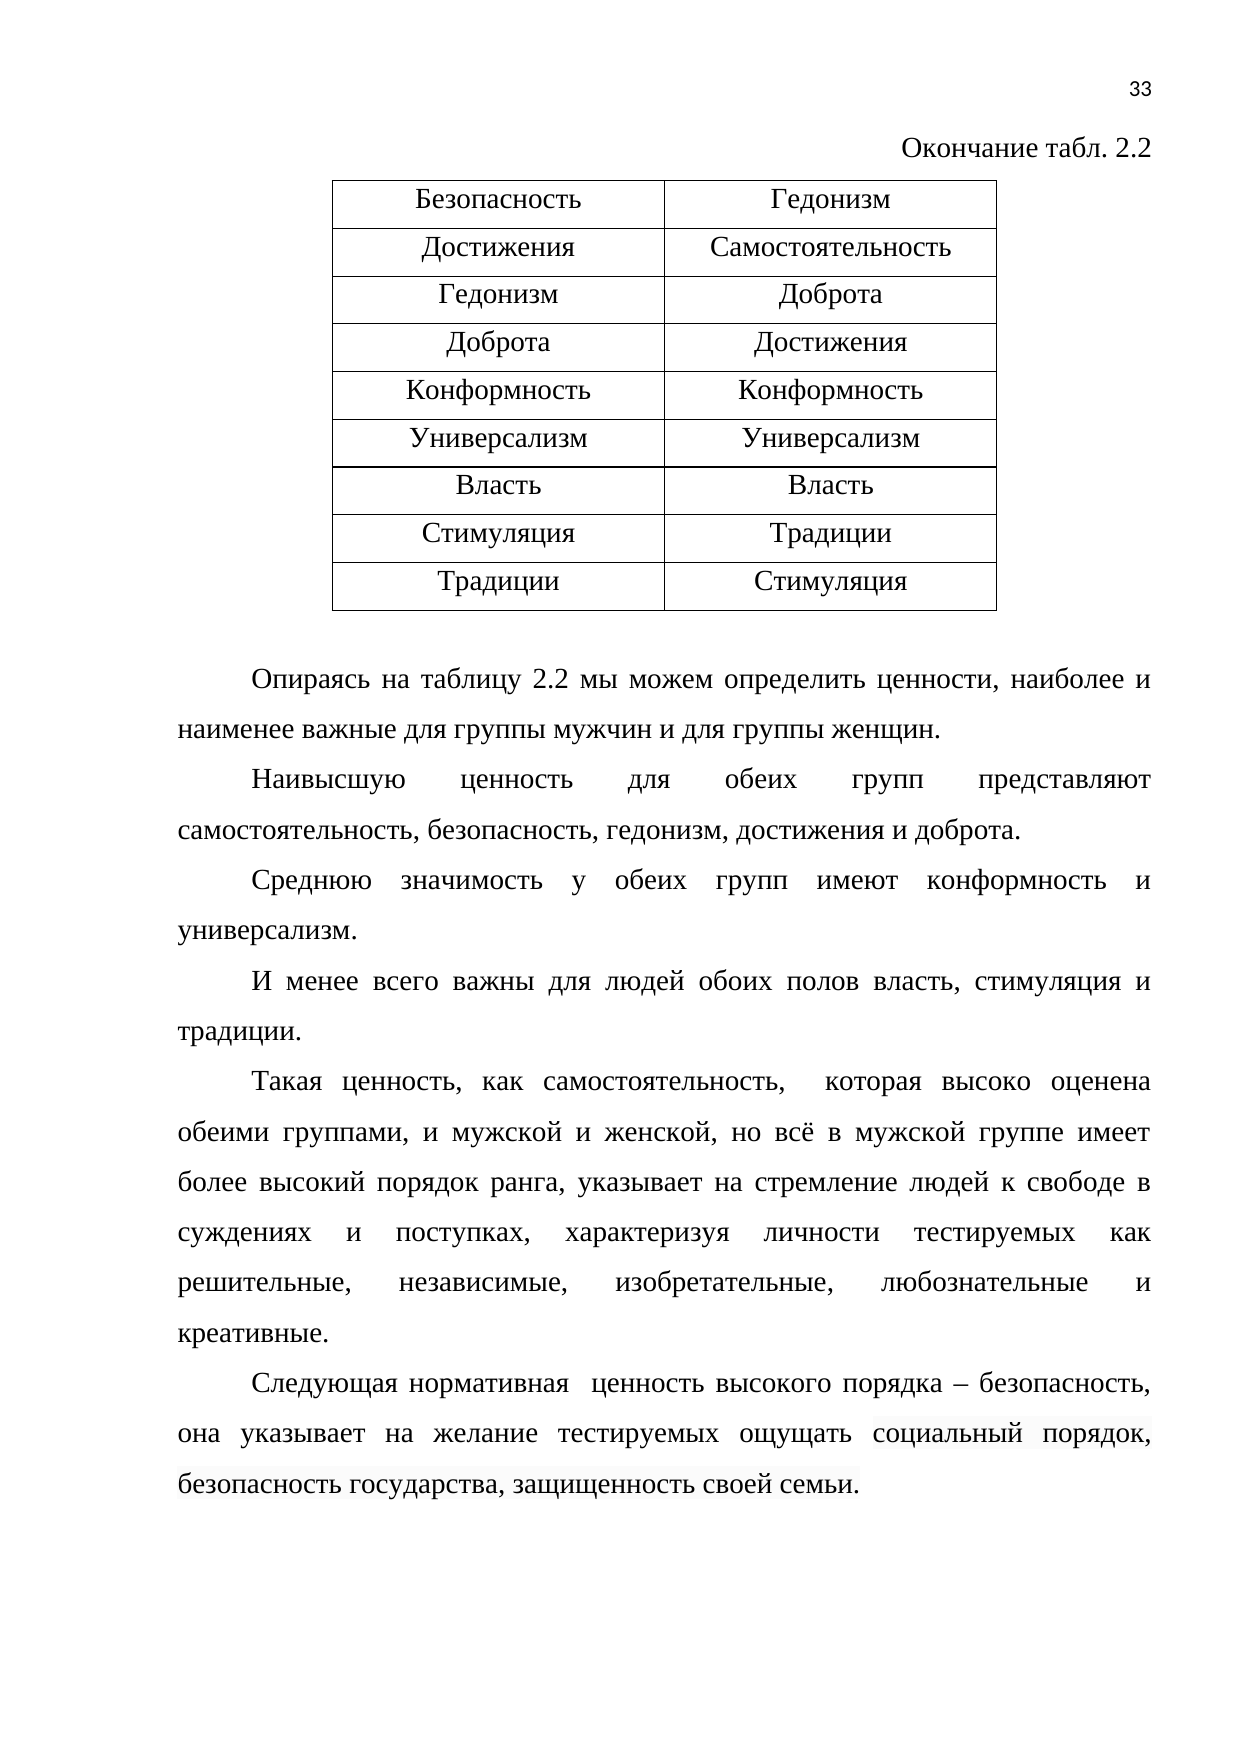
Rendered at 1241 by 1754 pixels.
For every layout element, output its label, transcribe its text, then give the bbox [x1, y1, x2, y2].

text И менее всего важны для людей обоих полов власть, стимуляция и традиции. [177, 963, 1152, 1047]
text Наивысшую ценность для обеих групп представляют самостоятельность, безопасность, гедонизм, достижения и доброта. [177, 761, 1152, 845]
table_header Безопасность [333, 181, 664, 228]
text Опираясь на таблицу 2.2 мы можем определить ценности, наиболее и наименее важные для группы мужчин и для группы женщин. [177, 661, 1152, 745]
text Такая ценность, как самостоятельность, которая высоко оценена обеими группами, и мужской и женской, но всё в мужской группе имеет более высокий порядок ранга, указывает на стремление людей к свободе в суждениях и поступках, характеризуя личности тестируемых как решительные, независимые, изобретательные, любознательные и креативные. [177, 1063, 1152, 1348]
text Среднюю значимость у обеих групп имеют конформность и универсализм. [177, 862, 1152, 946]
table_cell Гедонизм [333, 277, 664, 323]
table_cell Власть [333, 468, 664, 514]
table_cell Традиции [665, 515, 996, 562]
table_cell Стимуляция [665, 563, 996, 609]
table_cell Универсализм [665, 420, 996, 466]
table_cell Доброта [333, 324, 664, 371]
text Следующая нормативная ценность высокого порядка – безопасность, она указывает на желание тестируемых ощущать социальный порядок, безопасность государства, защищенность своей семьи. [177, 1365, 1152, 1499]
table_cell Традиции [333, 563, 664, 609]
table_cell Достижения [333, 229, 664, 276]
table_header Гедонизм [665, 181, 996, 228]
table_cell Доброта [665, 277, 996, 323]
table_cell Универсализм [333, 420, 664, 466]
table_cell Власть [665, 468, 996, 514]
table_cell Конформность [665, 372, 996, 419]
table_cell Стимуляция [333, 515, 664, 562]
table_cell Конформность [333, 372, 664, 419]
table_cell Самостоятельность [665, 229, 996, 276]
text Окончание табл. 2.2 [177, 130, 1152, 163]
table_cell Достижения [665, 324, 996, 371]
